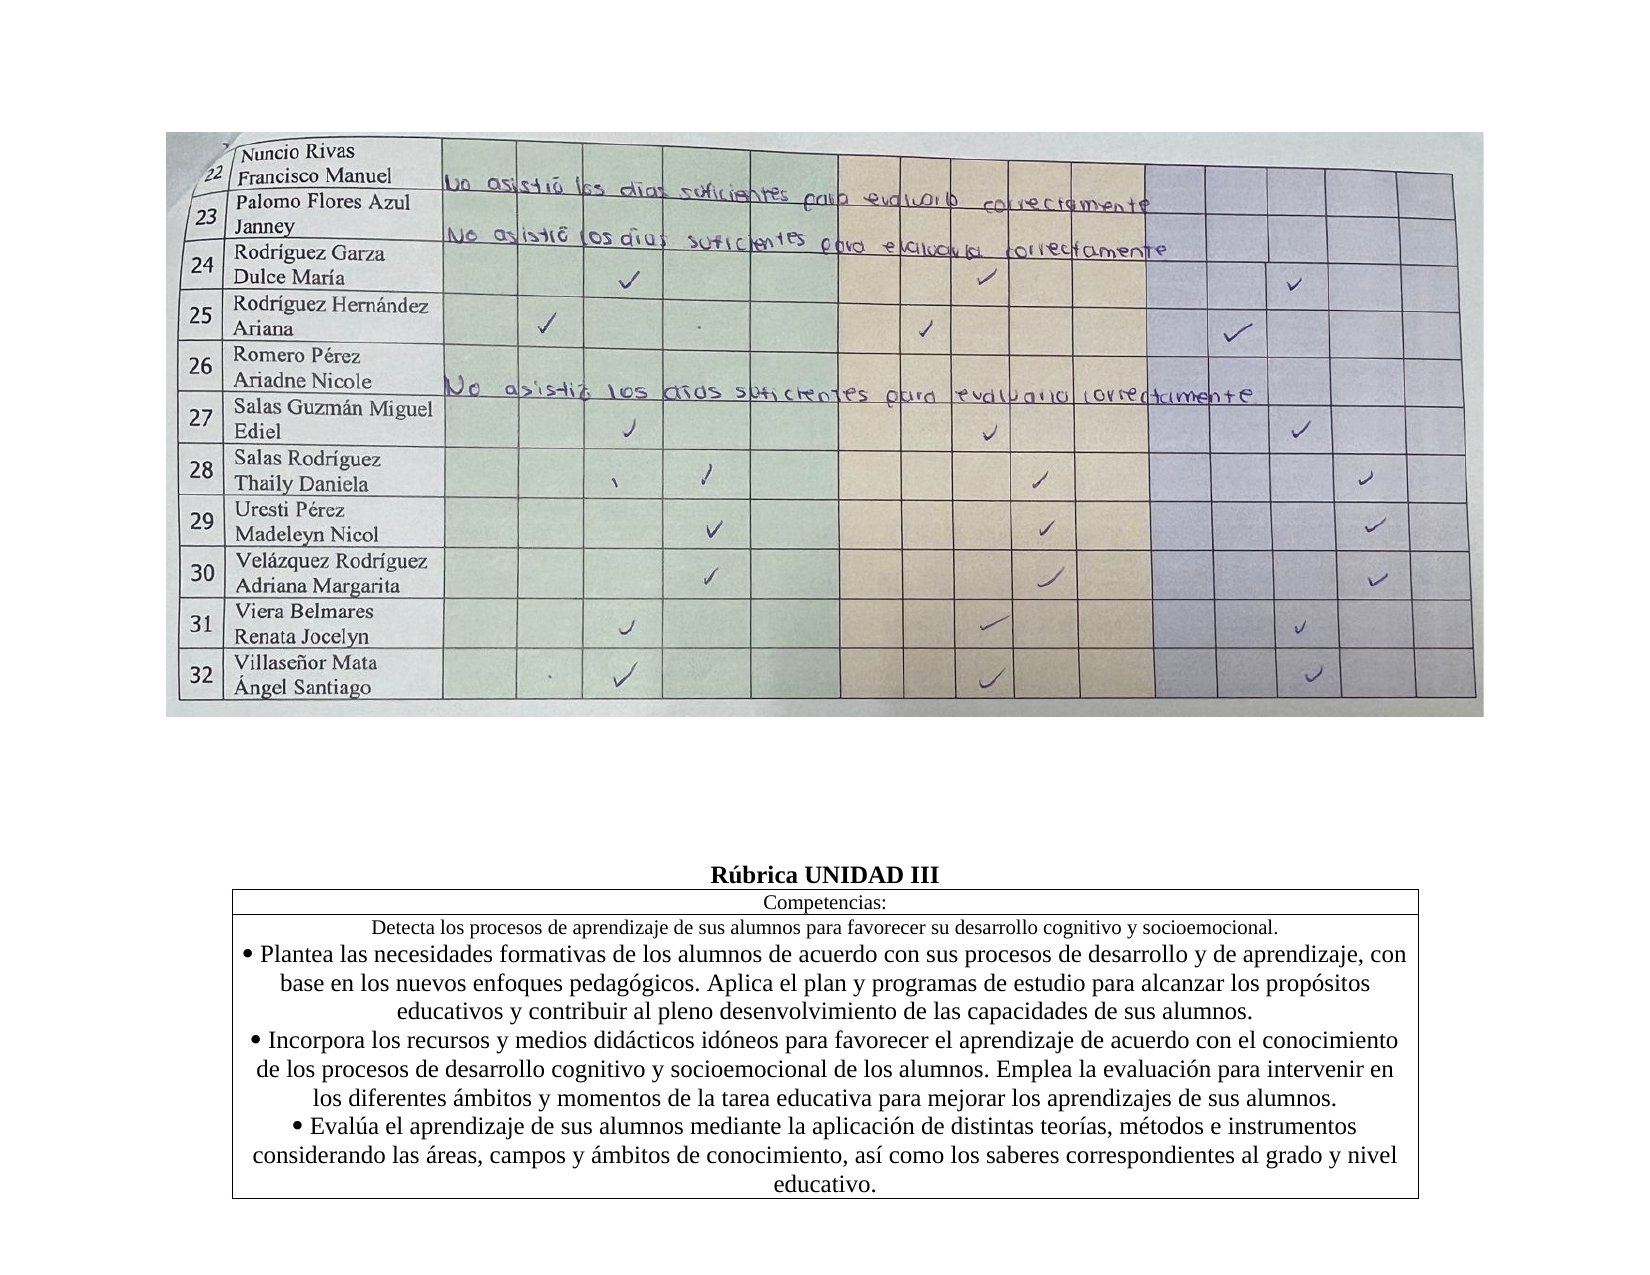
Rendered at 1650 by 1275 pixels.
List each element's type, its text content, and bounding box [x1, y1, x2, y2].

picture [166, 132, 1484, 717]
table_cell Detecta los procesos de aprendizaje de sus alumnos para favorecer su desarrollo cognitivo y socioemocional. Plantea las necesidades formativas de los alumnos de acuerdo con sus procesos de desarrollo y de aprendizaje, con base en los nuevos enfoques pedagógicos. Aplica el plan y programas de estudio para alcanzar los propósitos educativos y contribuir al pleno desenvolvimiento de las capacidades de sus alumnos. Incorpora los recursos y medios didácticos idóneos para favorecer el aprendizaje de acuerdo con el conocimiento de los procesos de desarrollo cognitivo y socioemocional de los alumnos. Emplea la evaluación para intervenir en los diferentes ámbitos y momentos de la tarea educativa para mejorar los aprendizajes de sus alumnos. Evalúa el aprendizaje de sus alumnos mediante la aplicación de distintas teorías, métodos e instrumentos considerando las áreas, campos y ámbitos de conocimiento, así como los saberes correspondientes al grado y nivel educativo. [233, 915, 1418, 1198]
table_header Competencias: [233, 890, 1418, 914]
text Rúbrica UNIDAD III [75, 860, 1575, 889]
